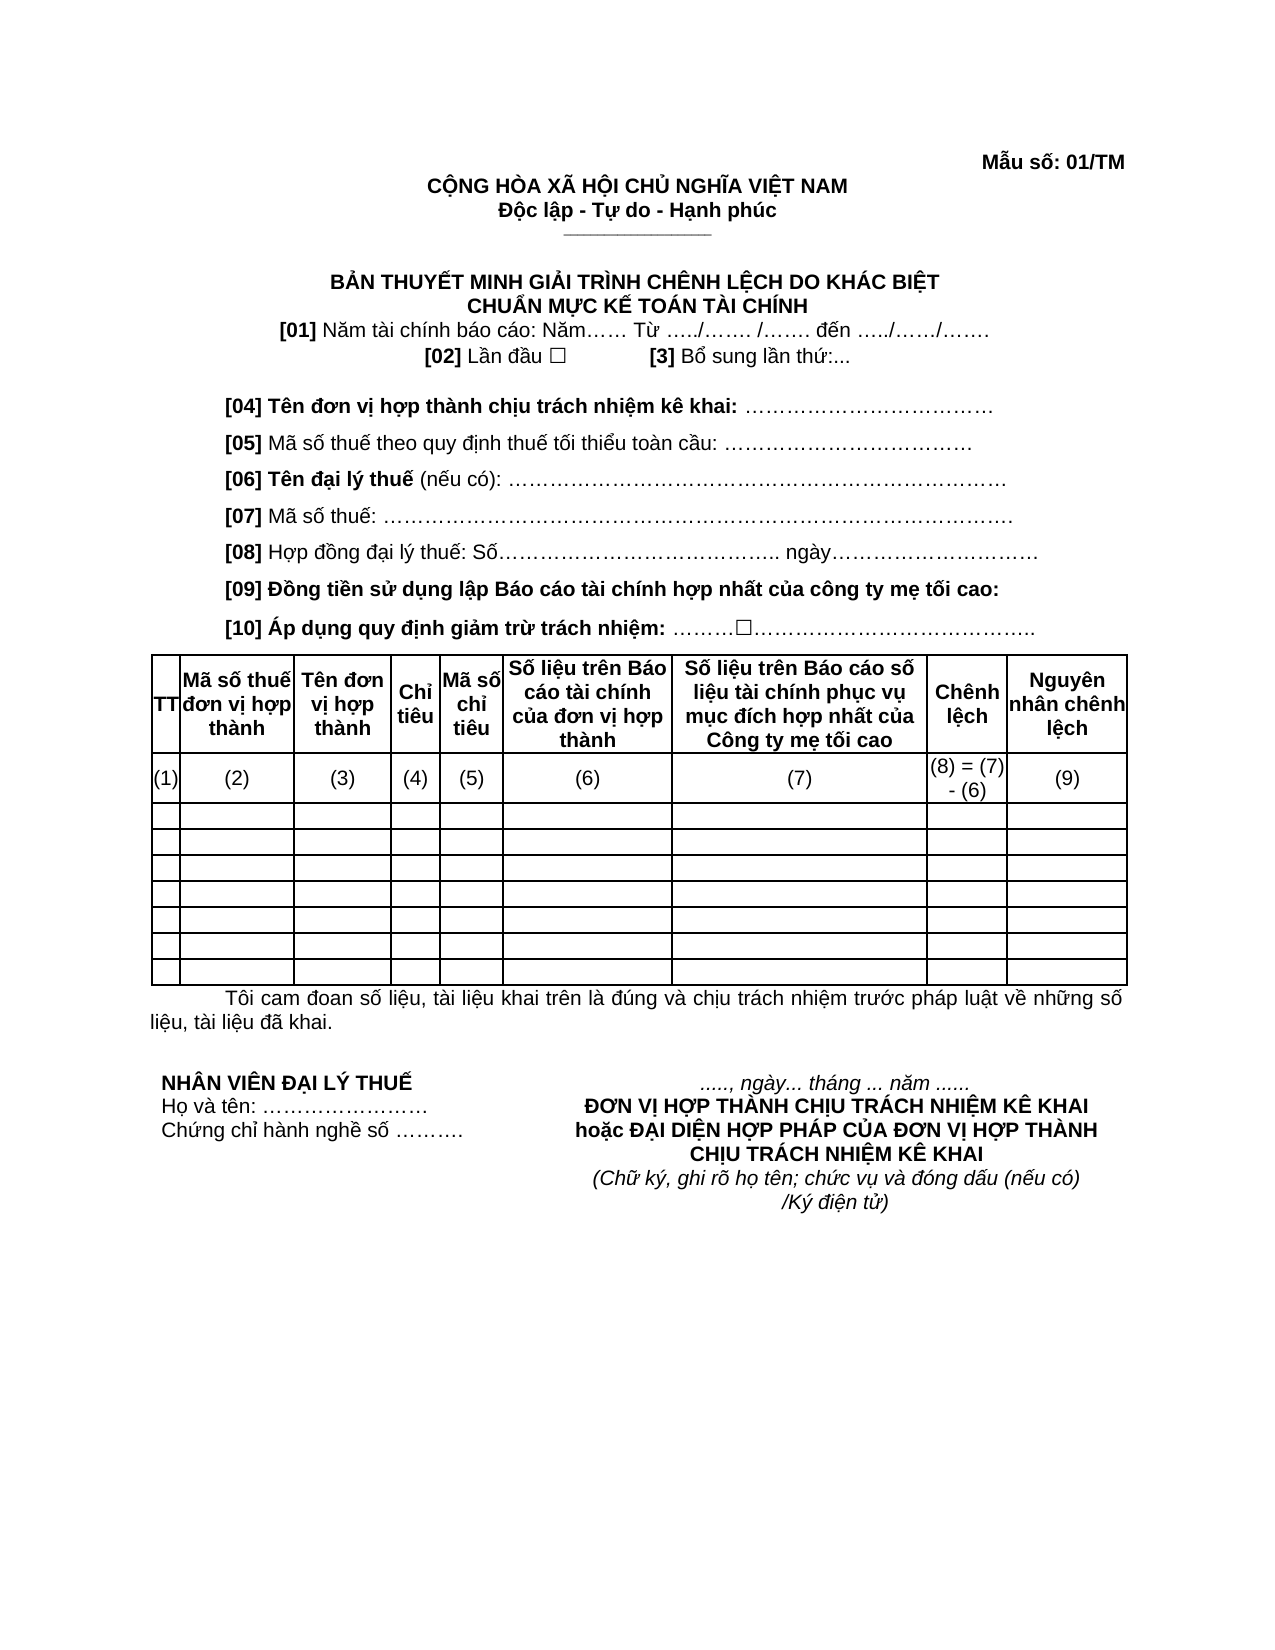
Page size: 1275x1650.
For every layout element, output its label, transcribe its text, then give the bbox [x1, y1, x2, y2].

table_cell [928, 882, 1006, 906]
table_cell [441, 804, 502, 828]
table_cell [295, 804, 390, 828]
table_cell [673, 960, 926, 984]
table_header Tên đơn vị hợp thành [295, 656, 390, 752]
text Mẫu số: 01/TM [150, 150, 1125, 174]
table_cell [504, 934, 671, 958]
table_cell [1008, 856, 1126, 880]
table_cell [928, 908, 1006, 932]
table_header Số liệu trên Báo cáo tài chính của đơn vị hợp thành [504, 656, 671, 752]
table_cell [181, 830, 293, 854]
table_cell [504, 804, 671, 828]
table_cell (2) [181, 754, 293, 802]
text [10] Áp dụng quy định giảm trừ trách nhiệm: ………☐………………………………….. [150, 613, 734, 641]
table_cell [504, 960, 671, 984]
text [10] Áp dụng quy định giảm trừ trách nhiệm: ………☐………………………………….. [753, 613, 1125, 641]
table_cell [928, 960, 1006, 984]
table_cell (9) [1008, 754, 1126, 802]
text [05] Mã số thuế theo quy định thuế tối thiểu toàn cầu: ……………………………… [150, 431, 1125, 454]
table_cell [928, 804, 1006, 828]
table_cell [153, 830, 179, 854]
table_cell [392, 960, 439, 984]
table_cell [673, 830, 926, 854]
table_cell [392, 934, 439, 958]
table_cell (4) [392, 754, 439, 802]
table_cell (6) [504, 754, 671, 802]
table_cell [673, 856, 926, 880]
text BẢN THUYẾT MINH GIẢI TRÌNH CHÊNH LỆCH DO KHÁC BIỆT CHUẨN MỰC KẾ TOÁN TÀI CHÍNH [150, 270, 1125, 318]
table_cell [181, 908, 293, 932]
table_cell [673, 804, 926, 828]
table_header Mã số thuế đơn vị hợp thành [181, 656, 293, 752]
table_header Chênh lệch [928, 656, 1006, 752]
table_cell [181, 960, 293, 984]
text [09] Đồng tiền sử dụng lập Báo cáo tài chính hợp nhất của công ty mẹ tối cao: [150, 576, 1125, 600]
table_cell [1008, 830, 1126, 854]
table_cell [441, 882, 502, 906]
table_cell [504, 882, 671, 906]
table_header Chỉ tiêu [392, 656, 439, 752]
text [06] Tên đại lý thuế (nếu có): ……………………………………………………………… [150, 467, 1125, 491]
table_cell [153, 882, 179, 906]
table_cell [673, 908, 926, 932]
table_cell [1008, 934, 1126, 958]
table_cell [392, 830, 439, 854]
table_cell [441, 934, 502, 958]
table_cell [392, 856, 439, 880]
table_cell (8) = (7) - (6) [928, 754, 1006, 802]
text CỘNG HÒA XÃ HỘI CHỦ NGHĨA VIỆT NAM [150, 174, 1125, 198]
table_header Nguyên nhân chênh lệch [1008, 656, 1126, 752]
table_cell [928, 856, 1006, 880]
table_cell (5) [441, 754, 502, 802]
text [01] Năm tài chính báo cáo: Năm…… Từ …../……. /……. đến …../……/……. [02] Lần đầu ☐ [3] Bổ sung lần thứ:... [150, 318, 1125, 370]
table_cell [441, 908, 502, 932]
table_cell [295, 830, 390, 854]
table_cell [153, 856, 179, 880]
text Độc lập - Tự do - Hạnh phúc [150, 198, 1125, 222]
table_cell [673, 882, 926, 906]
table_header ....., ngày... tháng ... năm ...... ĐƠN VỊ HỢP THÀNH CHỊU TRÁCH NHIỆM KÊ KHAI hoặc ĐẠI DIỆN HỢP PHÁP CỦA ĐƠN VỊ HỢP THÀNH CHỊU TRÁCH NHIỆM KÊ KHAI (Chữ ký, ghi rõ họ tên; chức vụ và đóng dấu (nếu có) /Ký điện tử) [548, 1070, 1125, 1214]
table_cell [295, 960, 390, 984]
table_cell [181, 934, 293, 958]
table_header NHÂN VIÊN ĐẠI LÝ THUẾ Họ và tên: …………………… Chứng chỉ hành nghề số ………. [150, 1070, 548, 1214]
table_cell [673, 934, 926, 958]
table_cell [153, 934, 179, 958]
table_cell [181, 882, 293, 906]
text ______________________ [150, 222, 1125, 246]
table_cell [441, 830, 502, 854]
table_cell [441, 960, 502, 984]
table_cell (1) [153, 754, 179, 802]
table_cell [1008, 804, 1126, 828]
table_header TT [153, 656, 179, 697]
table_cell [504, 908, 671, 932]
table_cell [1008, 882, 1126, 906]
table_cell [153, 960, 179, 984]
table_cell [441, 856, 502, 880]
table_cell [392, 882, 439, 906]
table_cell [928, 934, 1006, 958]
table_cell [181, 856, 293, 880]
table_cell (3) [295, 754, 390, 802]
text [07] Mã số thuế: ………………………………………………………………………………. [150, 503, 1125, 527]
table_cell [392, 908, 439, 932]
table_cell [295, 908, 390, 932]
text Tôi cam đoan số liệu, tài liệu khai trên là đúng và chịu trách nhiệm trước pháp luật về những số liệu, tài liệu đã khai. [150, 986, 1125, 1034]
table_cell [928, 830, 1006, 854]
table_cell [153, 908, 179, 932]
table_cell [504, 830, 671, 854]
table_cell [1008, 908, 1126, 932]
text [04] Tên đơn vị hợp thành chịu trách nhiệm kê khai: ……………………………… [150, 394, 1125, 418]
text [08] Hợp đồng đại lý thuế: Số………………………………….. ngày………………………… [150, 540, 1125, 564]
table_cell [295, 882, 390, 906]
table_cell [181, 804, 293, 828]
table_cell [504, 856, 671, 880]
table_header Số liệu trên Báo cáo số liệu tài chính phục vụ mục đích hợp nhất của Công ty mẹ tối cao [673, 656, 926, 752]
table_cell (7) [673, 754, 926, 802]
table_header Mã số chỉ tiêu [441, 656, 502, 752]
table_cell [295, 934, 390, 958]
table_cell [153, 804, 179, 828]
table_cell [295, 856, 390, 880]
table_cell [392, 804, 439, 828]
table_cell [1008, 960, 1126, 984]
table_header TT [153, 699, 179, 752]
